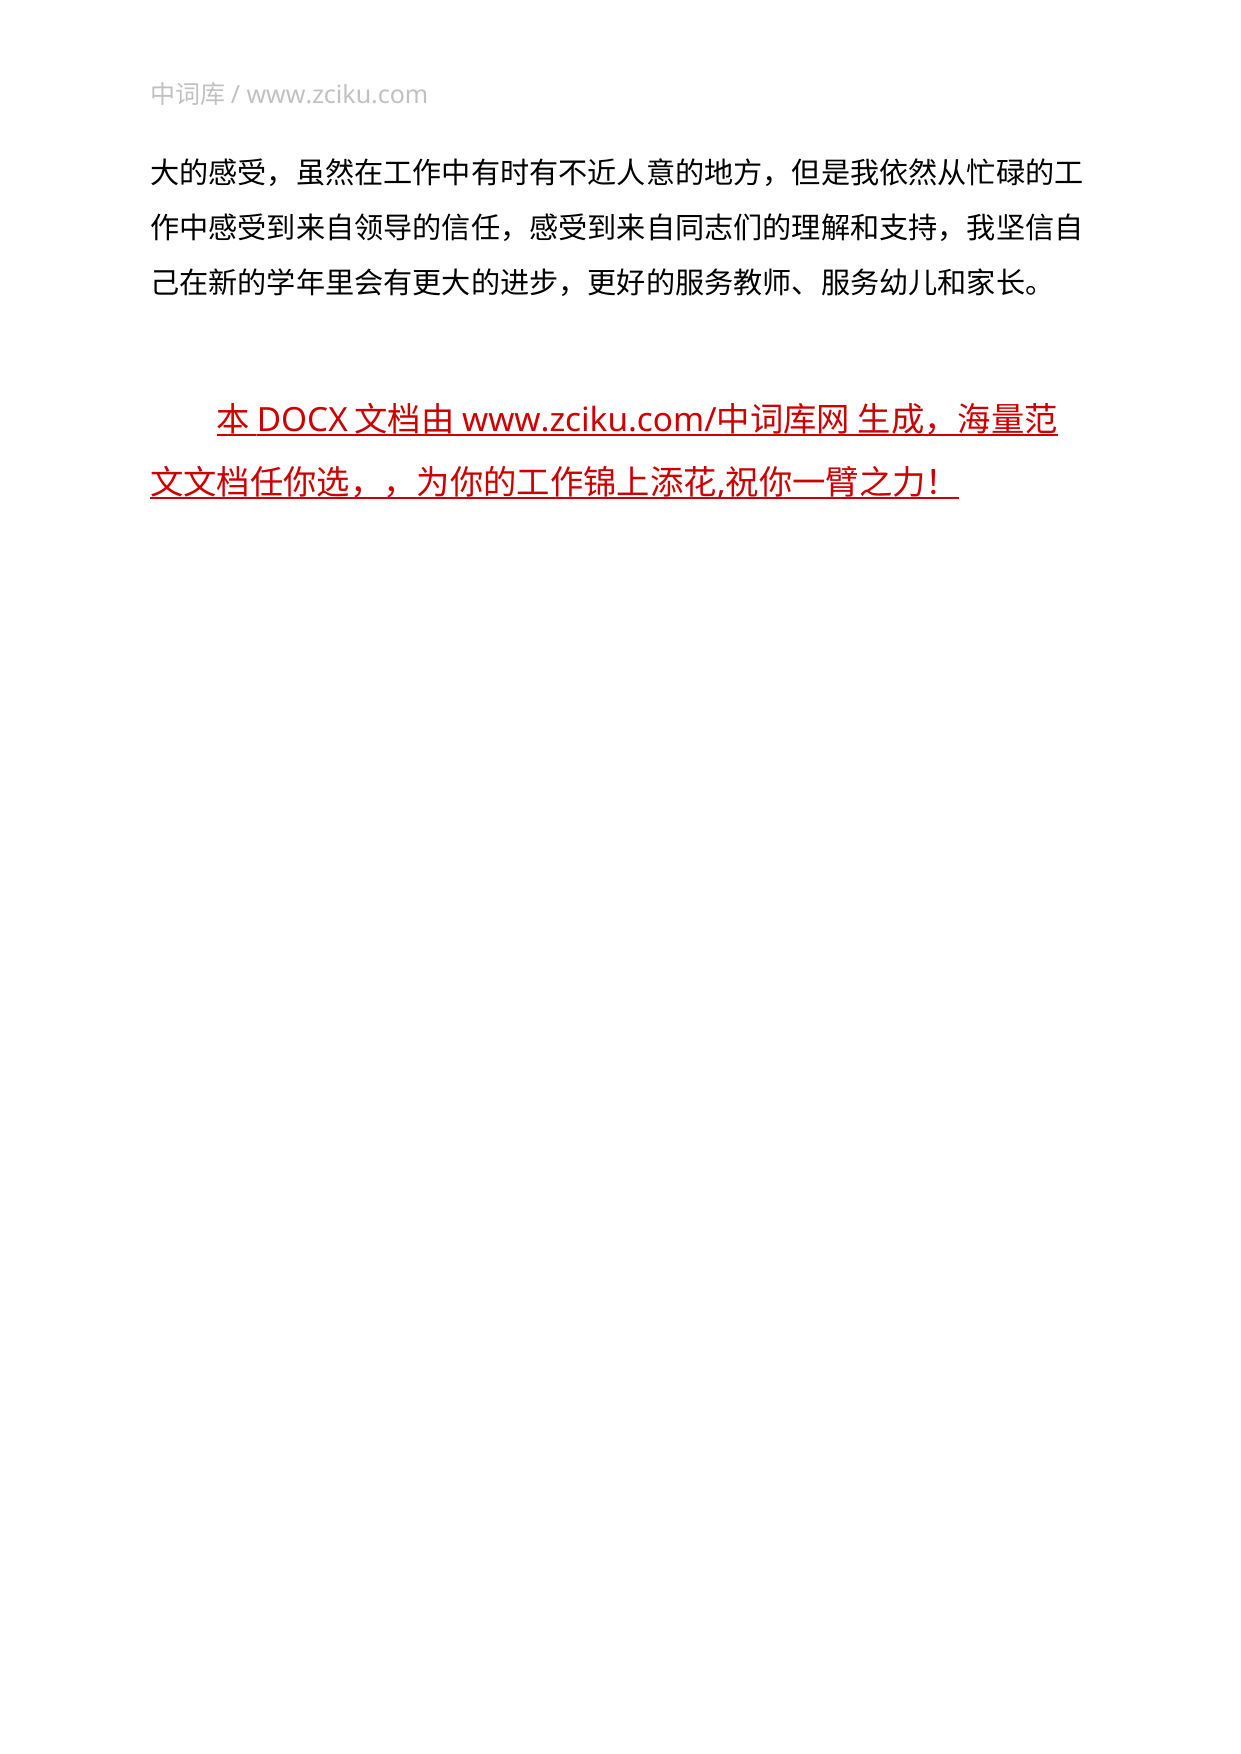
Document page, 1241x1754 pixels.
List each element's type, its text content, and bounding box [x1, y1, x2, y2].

text 本DOCX文档由 www.zciku.com/中词库网 生成，海量范文文档任你选，，为你的工作锦上添花,祝你一臂之力！ [150, 393, 1090, 504]
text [150, 150, 1090, 302]
